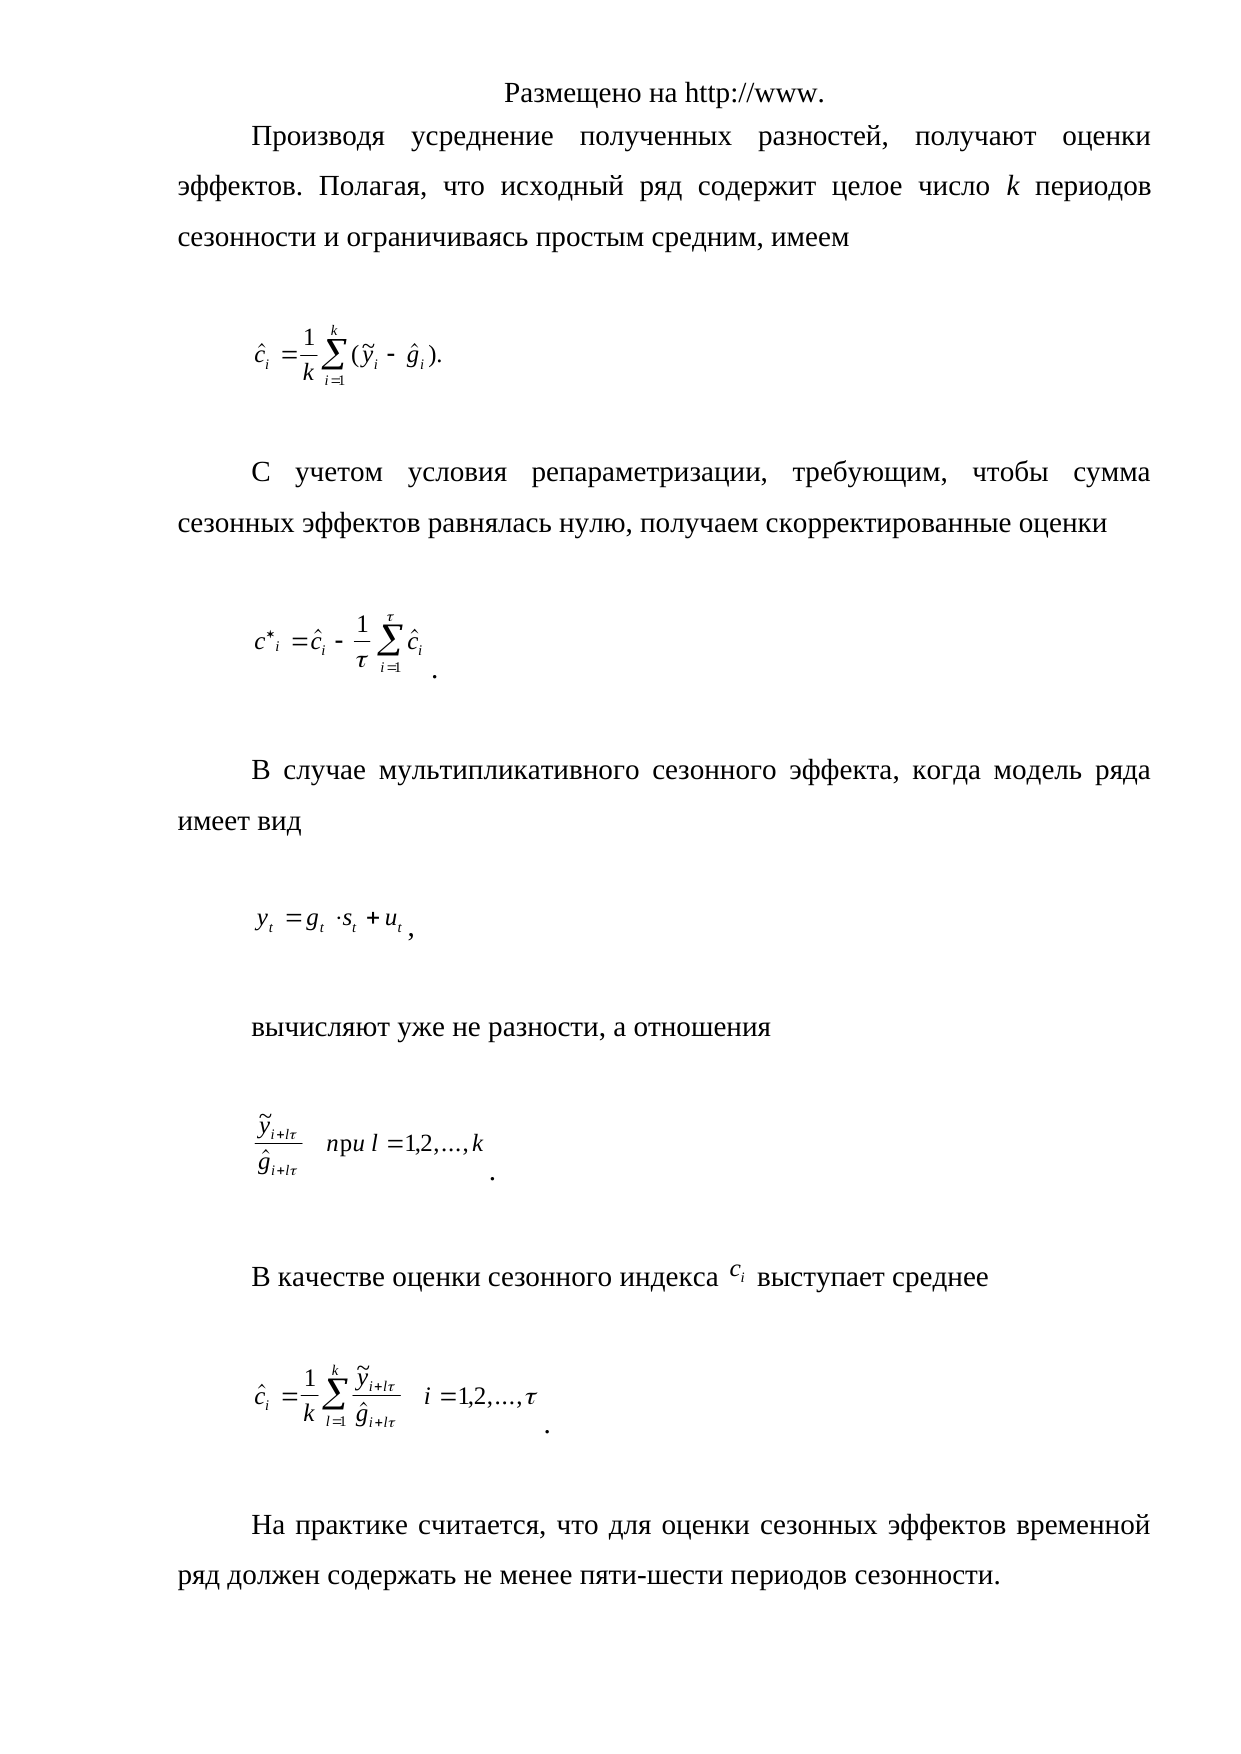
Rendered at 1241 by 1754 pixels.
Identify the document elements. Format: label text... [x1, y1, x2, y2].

text Производя усреднение полученных разностей, получают оценки эффектов. Полагая, что исходный ряд содержит целое число k периодов сезонности и ограничиваясь простым средним, имеем [177, 118, 1152, 252]
text . [177, 1360, 1152, 1440]
text . [177, 1110, 1152, 1187]
text вычисляют уже не разности, а отношения [177, 1009, 1152, 1043]
text С учетом условия репараметризации, требующим, чтобы сумма сезонных эффектов равнялась нулю, получаем скорректированные оценки [177, 454, 1152, 538]
text , [177, 903, 1152, 942]
text . [177, 605, 1152, 685]
text На практике считается, что для оценки сезонных эффектов временной ряд должен содержать не менее пяти-шести периодов сезонности. [177, 1507, 1152, 1591]
text В качестве оценки сезонного индекса выступает среднее [177, 1254, 1152, 1293]
text В случае мультипликативного сезонного эффекта, когда модель ряда имеет вид [177, 752, 1152, 836]
